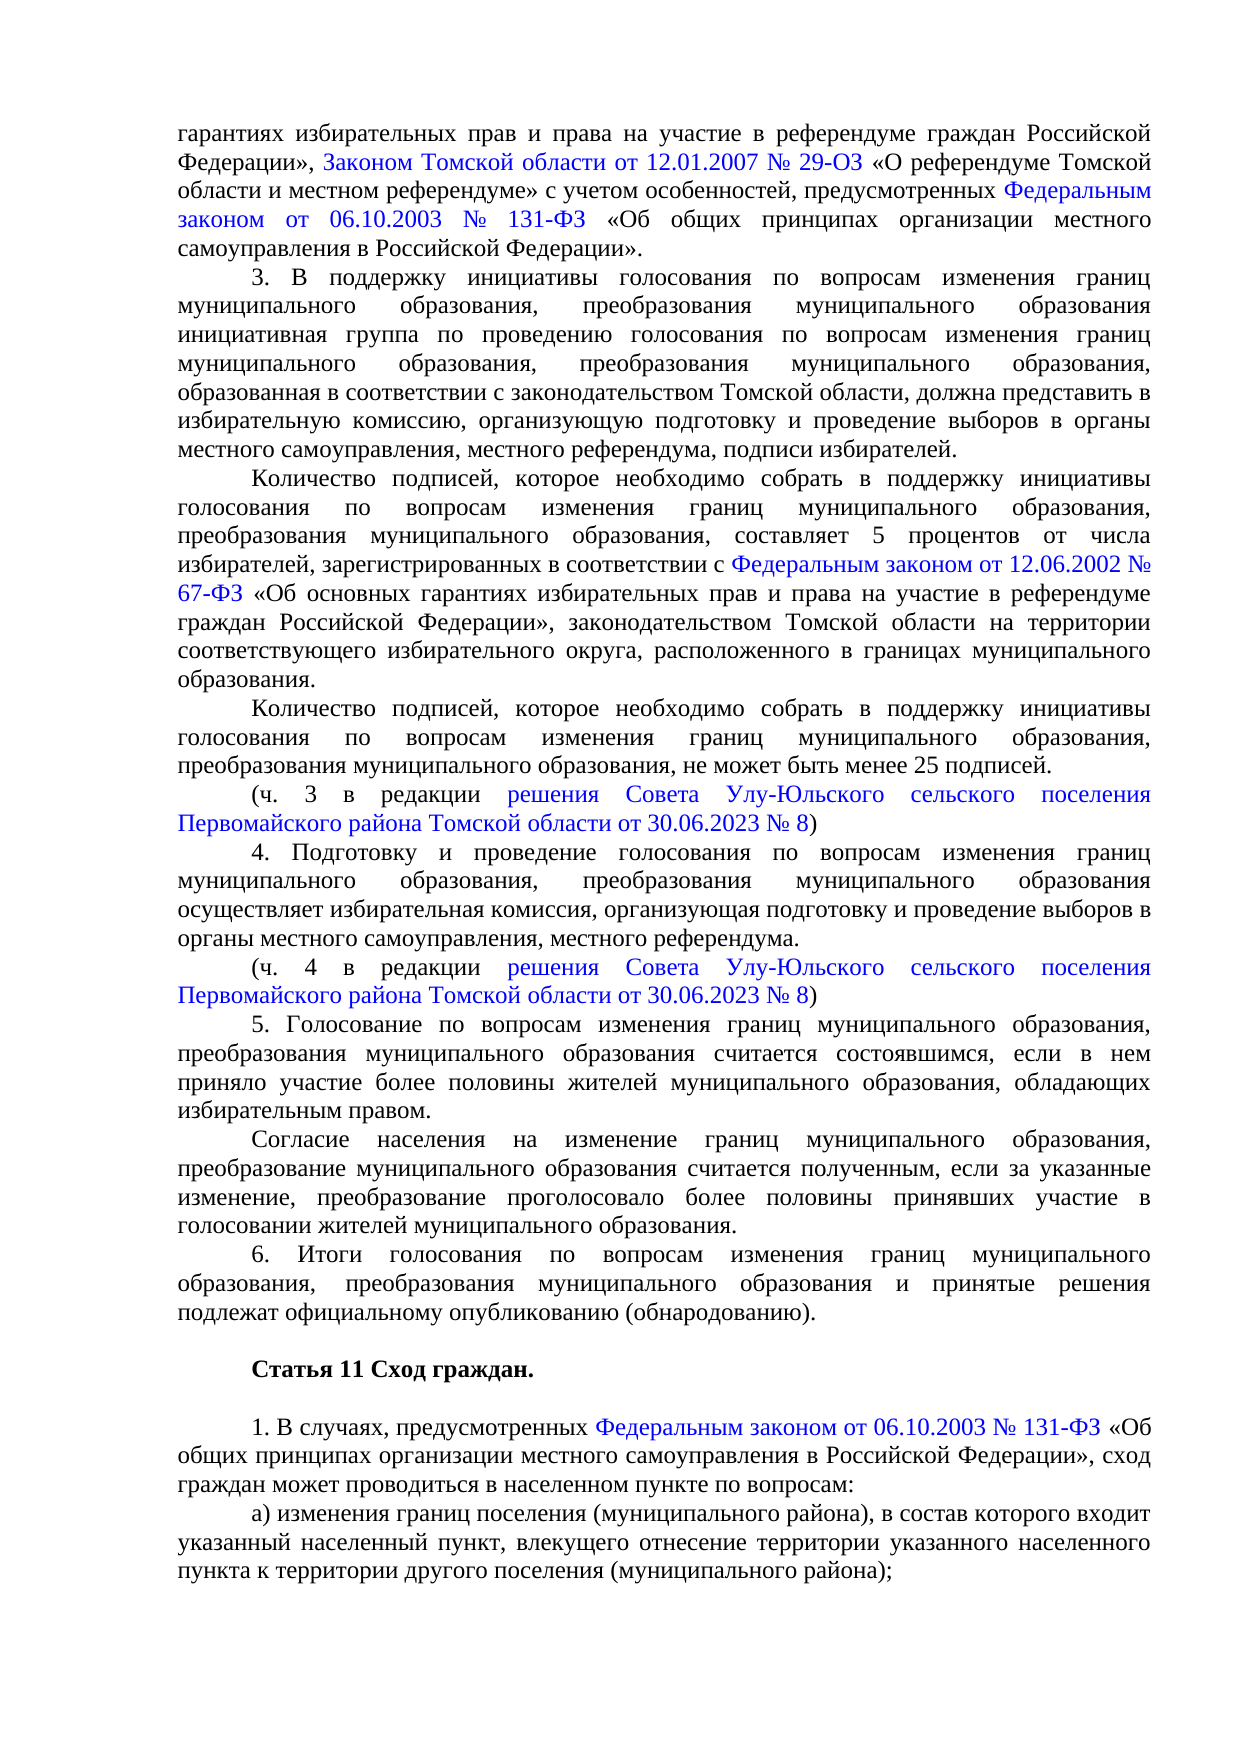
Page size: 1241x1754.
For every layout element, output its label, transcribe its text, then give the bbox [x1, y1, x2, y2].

text Статья 11 Сход граждан. [177, 1354, 1152, 1383]
text 4. Подготовку и проведение голосования по вопросам изменения границ муниципального образования, преобразования муниципального образования осуществляет избирательная комиссия, организующая подготовку и проведение выборов в органы местного самоуправления, местного референдума. [177, 837, 1152, 952]
text 1. В случаях, предусмотренных Федеральным законом от 06.10.2003 № 131-ФЗ «Об общих принципах организации местного самоуправления в Российской Федерации», сход граждан может проводиться в населенном пункте по вопросам: [177, 1412, 1152, 1498]
text 5. Голосование по вопросам изменения границ муниципального образования, преобразования муниципального образования считается состоявшимся, если в нем приняло участие более половины жителей муниципального образования, обладающих избирательным правом. [177, 1009, 1152, 1124]
text (ч. 4 в редакции решения Совета Улу-Юльского сельского поселения Первомайского района Томской области от 30.06.2023 № 8) [177, 952, 1152, 1009]
text а) изменения границ поселения (муниципального района), в состав которого входит указанный населенный пункт, влекущего отнесение территории указанного населенного пункта к территории другого поселения (муниципального района); [177, 1498, 1152, 1584]
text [177, 118, 1152, 262]
text (ч. 3 в редакции решения Совета Улу-Юльского сельского поселения Первомайского района Томской области от 30.06.2023 № 8) [177, 779, 1152, 837]
text Количество подписей, которое необходимо собрать в поддержку инициативы голосования по вопросам изменения границ муниципального образования, преобразования муниципального образования, не может быть менее 25 подписей. [177, 693, 1152, 779]
text Согласие населения на изменение границ муниципального образования, преобразование муниципального образования считается полученным, если за указанные изменение, преобразование проголосовало более половины принявших участие в голосовании жителей муниципального образования. [177, 1124, 1152, 1239]
text 3. В поддержку инициативы голосования по вопросам изменения границ муниципального образования, преобразования муниципального образования инициативная группа по проведению голосования по вопросам изменения границ муниципального образования, преобразования муниципального образования, образованная в соответствии с законодательством Томской области, должна представить в избирательную комиссию, организующую подготовку и проведение выборов в органы местного самоуправления, местного референдума, подписи избирателей. [177, 262, 1152, 463]
text 6. Итоги голосования по вопросам изменения границ муниципального образования, преобразования муниципального образования и принятые решения подлежат официальному опубликованию (обнародованию). [177, 1239, 1152, 1326]
text Количество подписей, которое необходимо собрать в поддержку инициативы голосования по вопросам изменения границ муниципального образования, преобразования муниципального образования, составляет 5 процентов от числа избирателей, зарегистрированных в соответствии с Федеральным законом от 12.06.2002 № 67-ФЗ «Об основных гарантиях избирательных прав и права на участие в референдуме граждан Российской Федерации», законодательством Томской области на территории соответствующего избирательного округа, расположенного в границах муниципального образования. [177, 463, 1152, 693]
